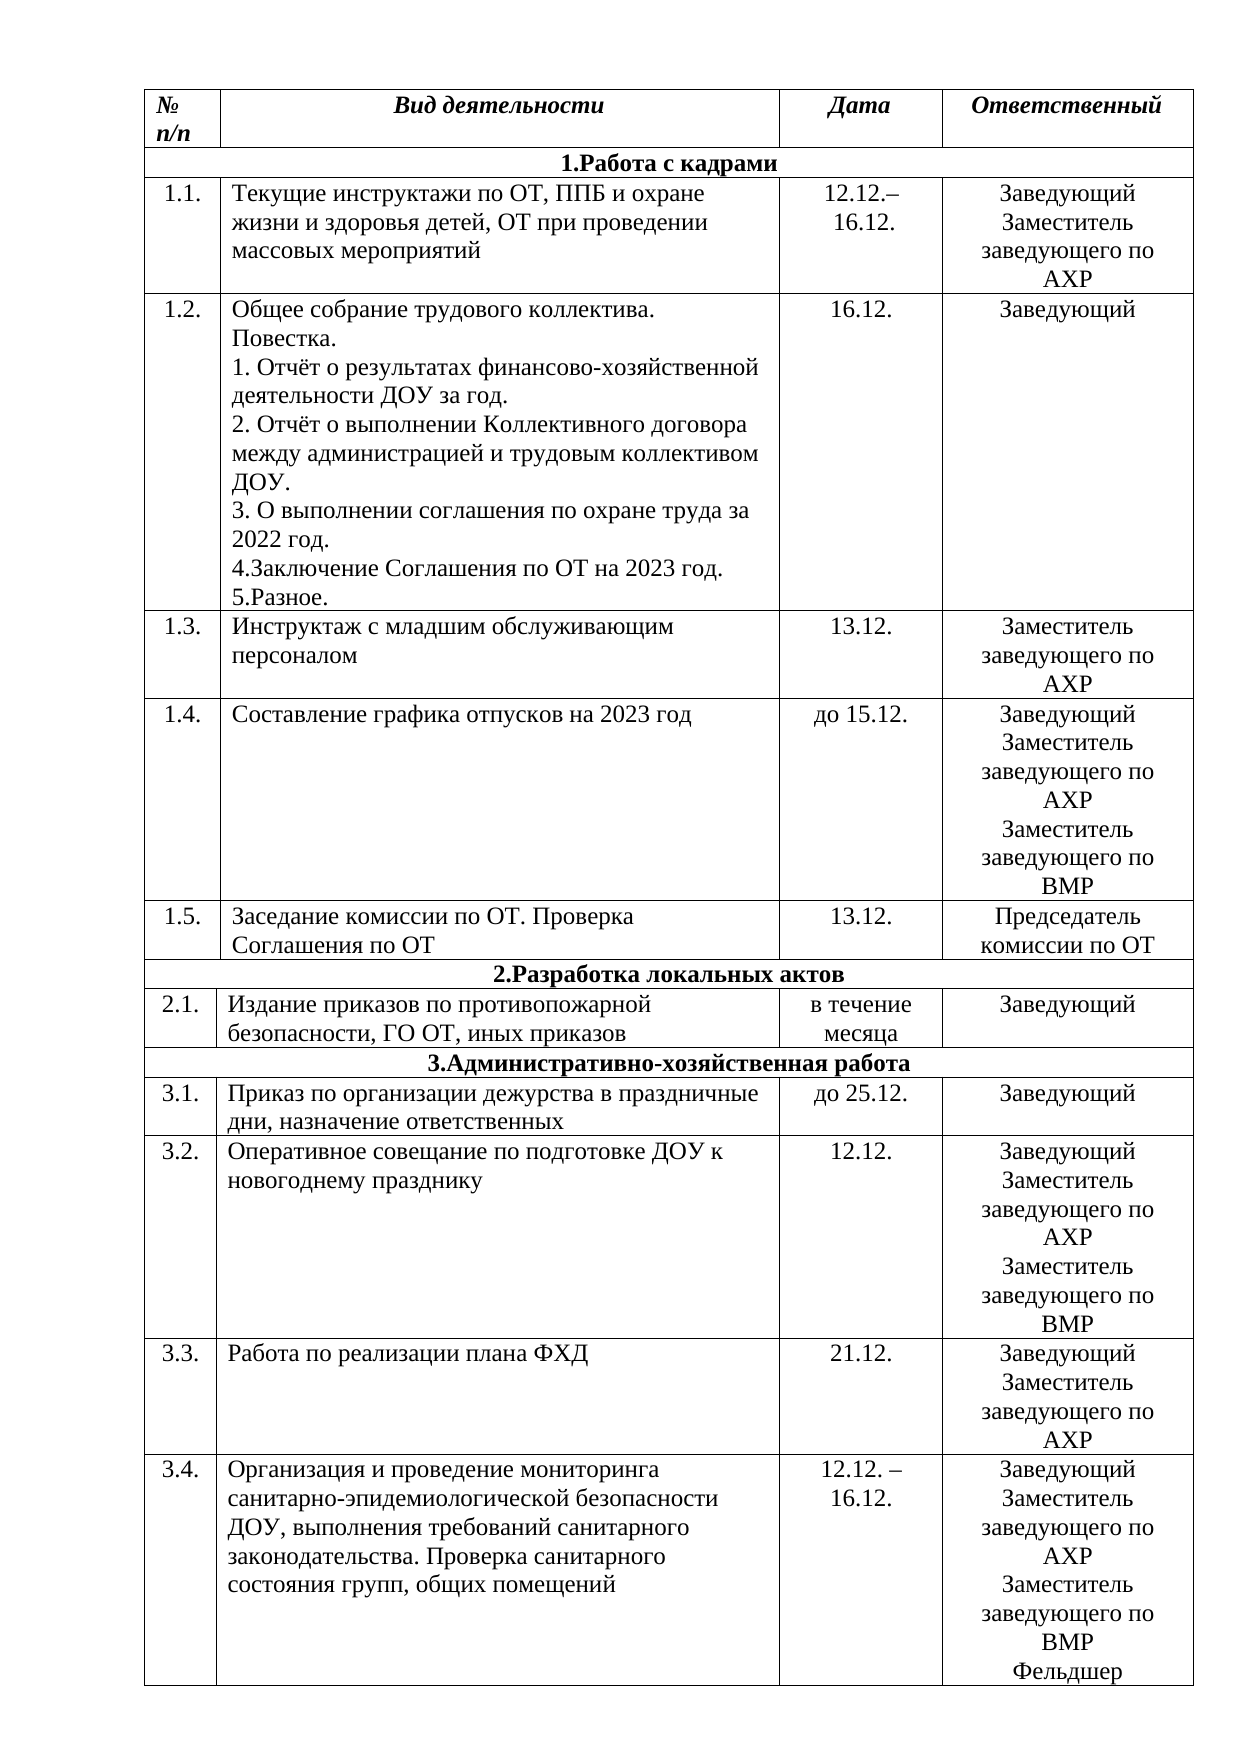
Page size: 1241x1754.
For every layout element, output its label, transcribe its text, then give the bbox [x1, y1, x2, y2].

table_cell Заведующий Заместитель заведующего по АХР Заместитель заведующего по ВМР Фельдшер [943, 1455, 1193, 1684]
table_cell 3.Административно-хозяйственная работа [145, 1048, 1193, 1077]
table_cell 1.1. [145, 178, 220, 293]
table_cell 3.3. [145, 1339, 216, 1453]
table_cell в течение месяца [780, 989, 942, 1047]
table_cell Оперативное совещание по подготовке ДОУ к новогоднему празднику [217, 1136, 779, 1337]
table_cell Заседание комиссии по ОТ. Проверка Соглашения по ОТ [221, 901, 779, 958]
table_cell 1.2. [145, 294, 220, 610]
table_cell 2.Разработка локальных актов [145, 960, 1193, 988]
table_cell 16.12. [780, 294, 942, 610]
table_cell Заведующий Заместитель заведующего по АХР Заместитель заведующего по ВМР [943, 699, 1193, 900]
table_cell 1.4. [145, 699, 220, 900]
table_cell 3.2. [145, 1136, 216, 1337]
table_cell 1.5. [145, 901, 220, 958]
table_cell 12.12. – 16.12. [780, 1455, 942, 1684]
table_cell Заместитель заведующего по АХР [943, 611, 1193, 698]
table_cell Заведующий [943, 294, 1193, 610]
table_cell Заведующий [943, 989, 1193, 1047]
table_cell 13.12. [780, 611, 942, 698]
table_header Вид деятельности [221, 90, 779, 147]
table_cell Работа по реализации плана ФХД [217, 1339, 779, 1453]
table_header Дата [780, 90, 942, 147]
table_cell 1.Работа с кадрами [145, 148, 1193, 177]
table_cell Заведующий Заместитель заведующего по АХР Заместитель заведующего по ВМР [943, 1136, 1193, 1337]
table_cell 1.3. [145, 611, 220, 698]
table_cell Издание приказов по противопожарной безопасности, ГО ОТ, иных приказов [217, 989, 779, 1047]
table_cell Текущие инструктажи по ОТ, ППБ и охране жизни и здоровья детей, ОТ при проведении массовых мероприятий [221, 178, 779, 293]
table_cell 13.12. [780, 901, 942, 958]
table_cell 12.12. [780, 1136, 942, 1337]
table_cell 2.1. [145, 989, 216, 1047]
table_header № п/п [145, 90, 220, 147]
table_cell до 15.12. [780, 699, 942, 900]
table_cell 3.1. [145, 1078, 216, 1135]
table_cell Заведующий Заместитель заведующего по АХР [943, 1339, 1193, 1453]
table_cell Инструктаж с младшим обслуживающим персоналом [221, 611, 779, 698]
table_header Ответственный [943, 90, 1193, 147]
table_cell Общее собрание трудового коллектива. Повестка. 1. Отчёт о результатах финансово-хозяйственной деятельности ДОУ за год. 2. Отчёт о выполнении Коллективного договора между администрацией и трудовым коллективом ДОУ. 3. О выполнении соглашения по охране труда за 2022 год. 4.Заключение Соглашения по ОТ на 2023 год. 5.Разное. [221, 294, 779, 610]
table_cell Председатель комиссии по ОТ [943, 901, 1193, 958]
table_cell Заведующий [943, 1078, 1193, 1135]
table_cell Приказ по организации дежурства в праздничные дни, назначение ответственных [217, 1078, 779, 1135]
table_cell до 25.12. [780, 1078, 942, 1135]
table_cell 21.12. [780, 1339, 942, 1453]
table_cell Заведующий Заместитель заведующего по АХР [943, 178, 1193, 293]
table_cell 3.4. [145, 1455, 216, 1684]
table_cell Организация и проведение мониторинга санитарно-эпидемиологической безопасности ДОУ, выполнения требований санитарного законодательства. Проверка санитарного состояния групп, общих помещений [217, 1455, 779, 1684]
table_cell 12.12.– 16.12. [780, 178, 942, 293]
table_cell Составление графика отпусков на 2023 год [221, 699, 779, 900]
